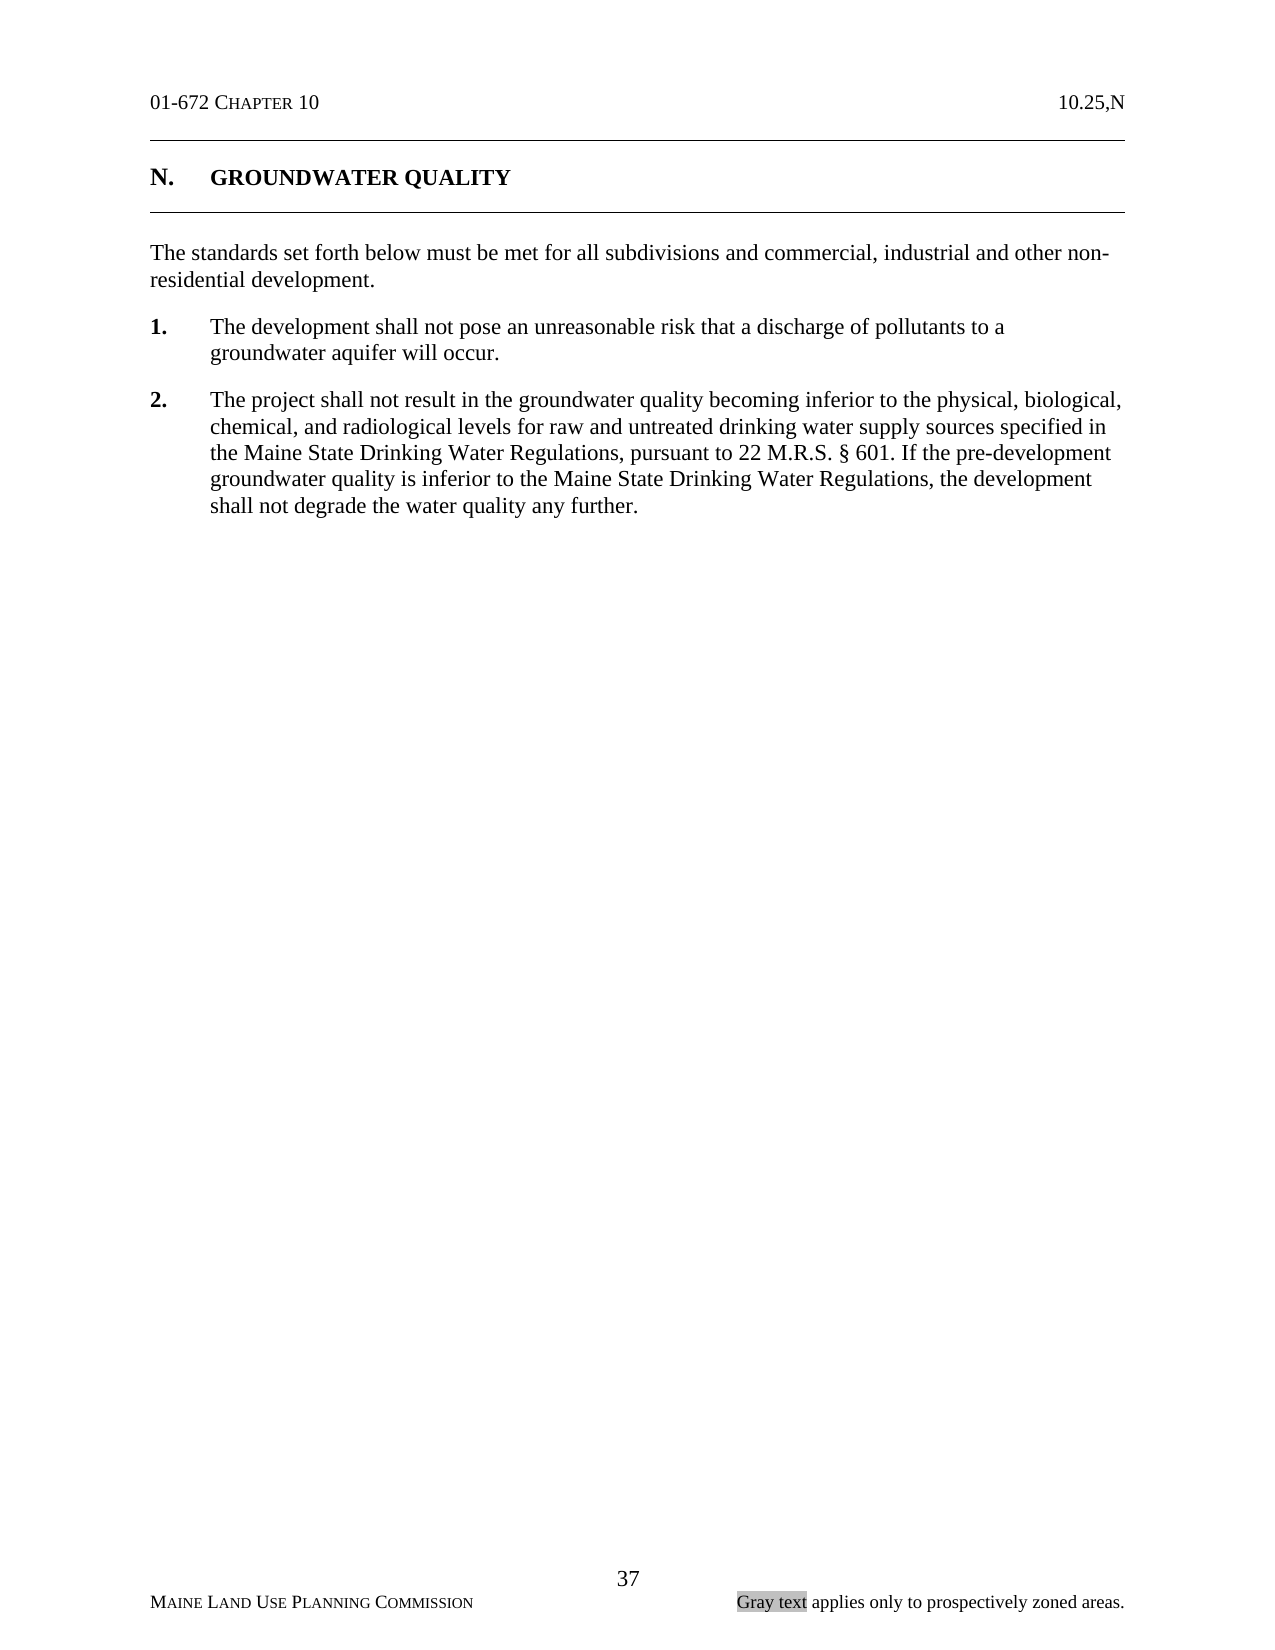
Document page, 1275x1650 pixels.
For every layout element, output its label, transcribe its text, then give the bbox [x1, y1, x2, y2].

subtitle GROUNDWATER QUALITY [150, 141, 1125, 212]
text The standards set forth below must be met for all subdivisions and commercial, industrial and other non-residential development. [150, 213, 1125, 292]
subtitle The project shall not result in the groundwater quality becoming inferior to the physical, biological, chemical, and radiological levels for raw and untreated drinking water supply sources specified in the Maine State Drinking Water Regulations, pursuant to 22 M.R.S. § 601. If the pre-development groundwater quality is inferior to the Maine State Drinking Water Regulations, the development shall not degrade the water quality any further. [150, 386, 1125, 518]
subtitle The development shall not pose an unreasonable risk that a discharge of pollutants to a groundwater aquifer will occur. [150, 313, 1125, 366]
